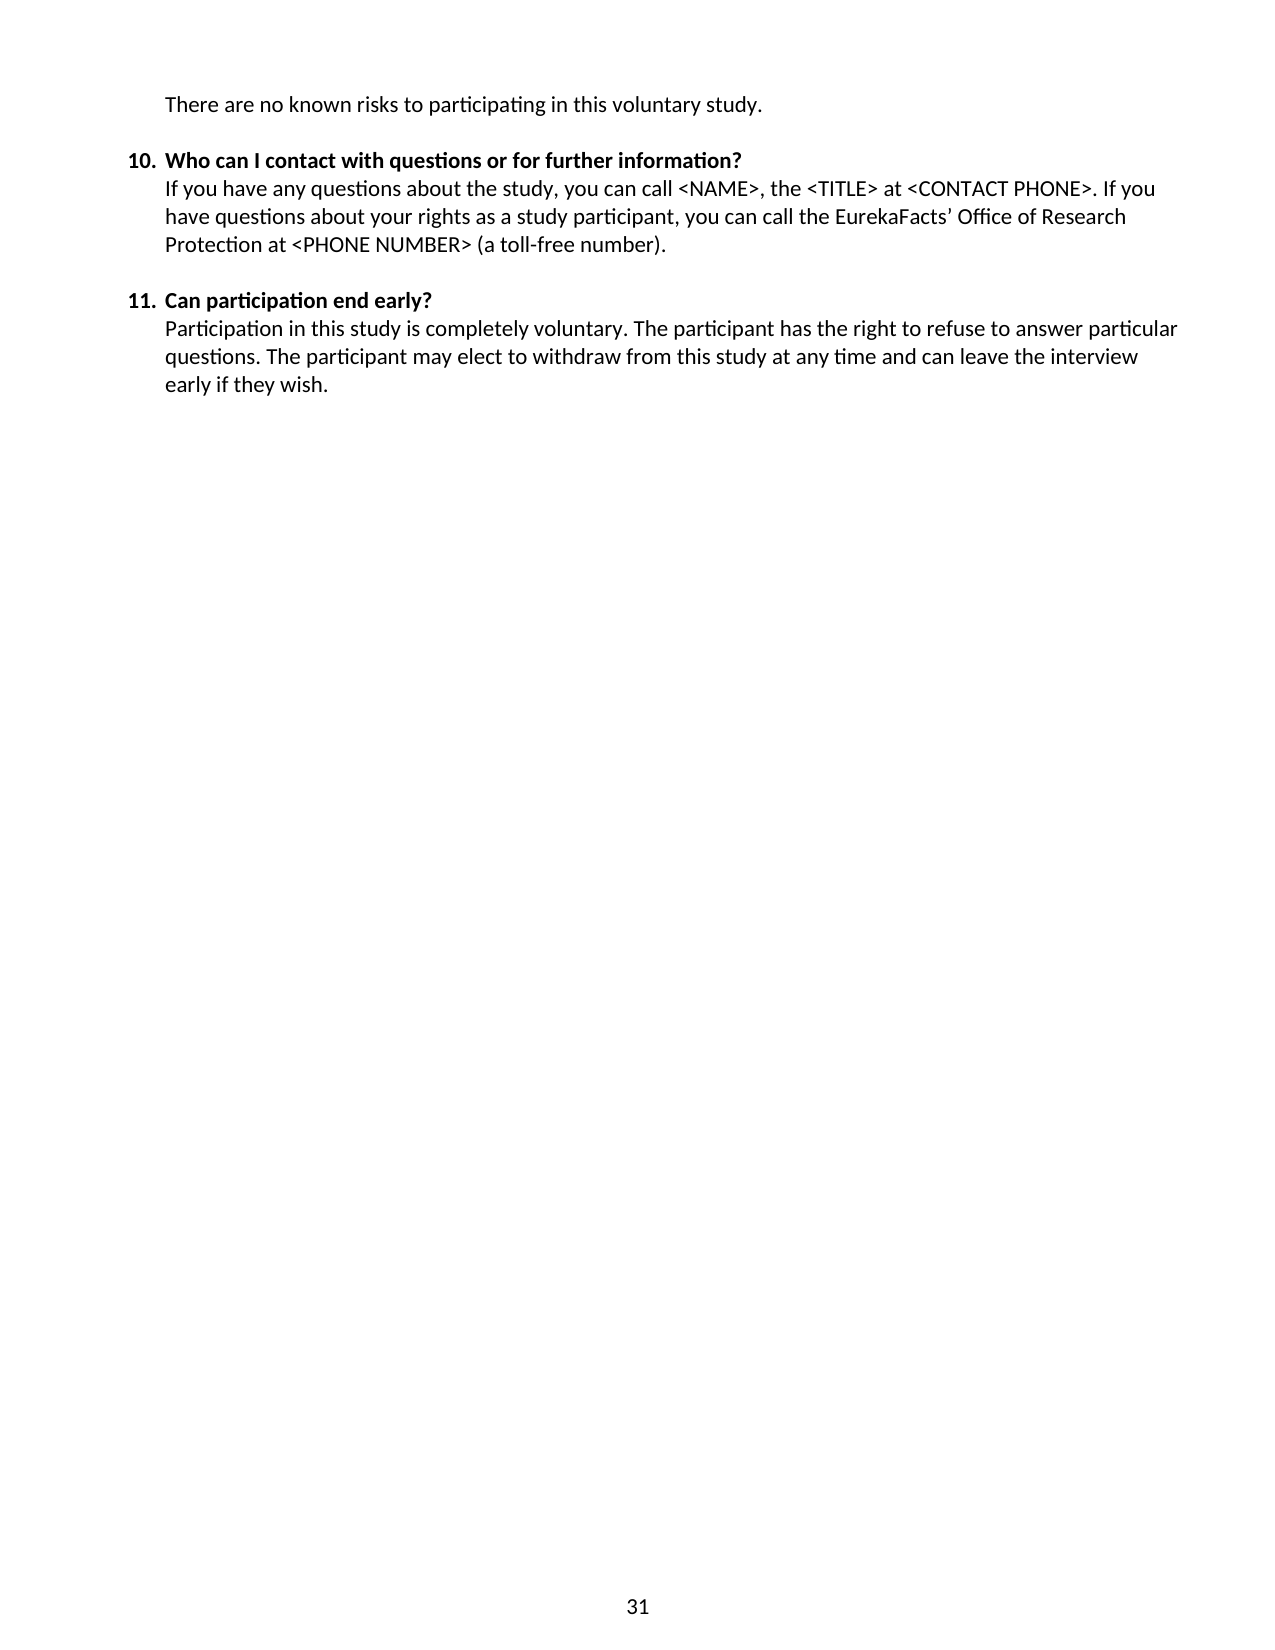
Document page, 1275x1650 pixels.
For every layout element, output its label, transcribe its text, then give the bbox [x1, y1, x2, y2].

list Can participation end early? [127, 286, 1185, 314]
text If you have any questions about the study, you can call <NAME>, the <TITLE> at <CONTACT PHONE>. If you have questions about your rights as a study participant, you can call the EurekaFacts’ Office of Research Protection at <PHONE NUMBER> (a toll-free number). [165, 174, 1185, 258]
list Who can I contact with questions or for further information? [127, 146, 1185, 174]
text Participation in this study is completely voluntary. The participant has the right to refuse to answer particular questions. The participant may elect to withdraw from this study at any time and can leave the interview early if they wish. [165, 314, 1185, 398]
text There are no known risks to participating in this voluntary study. [165, 90, 1185, 118]
